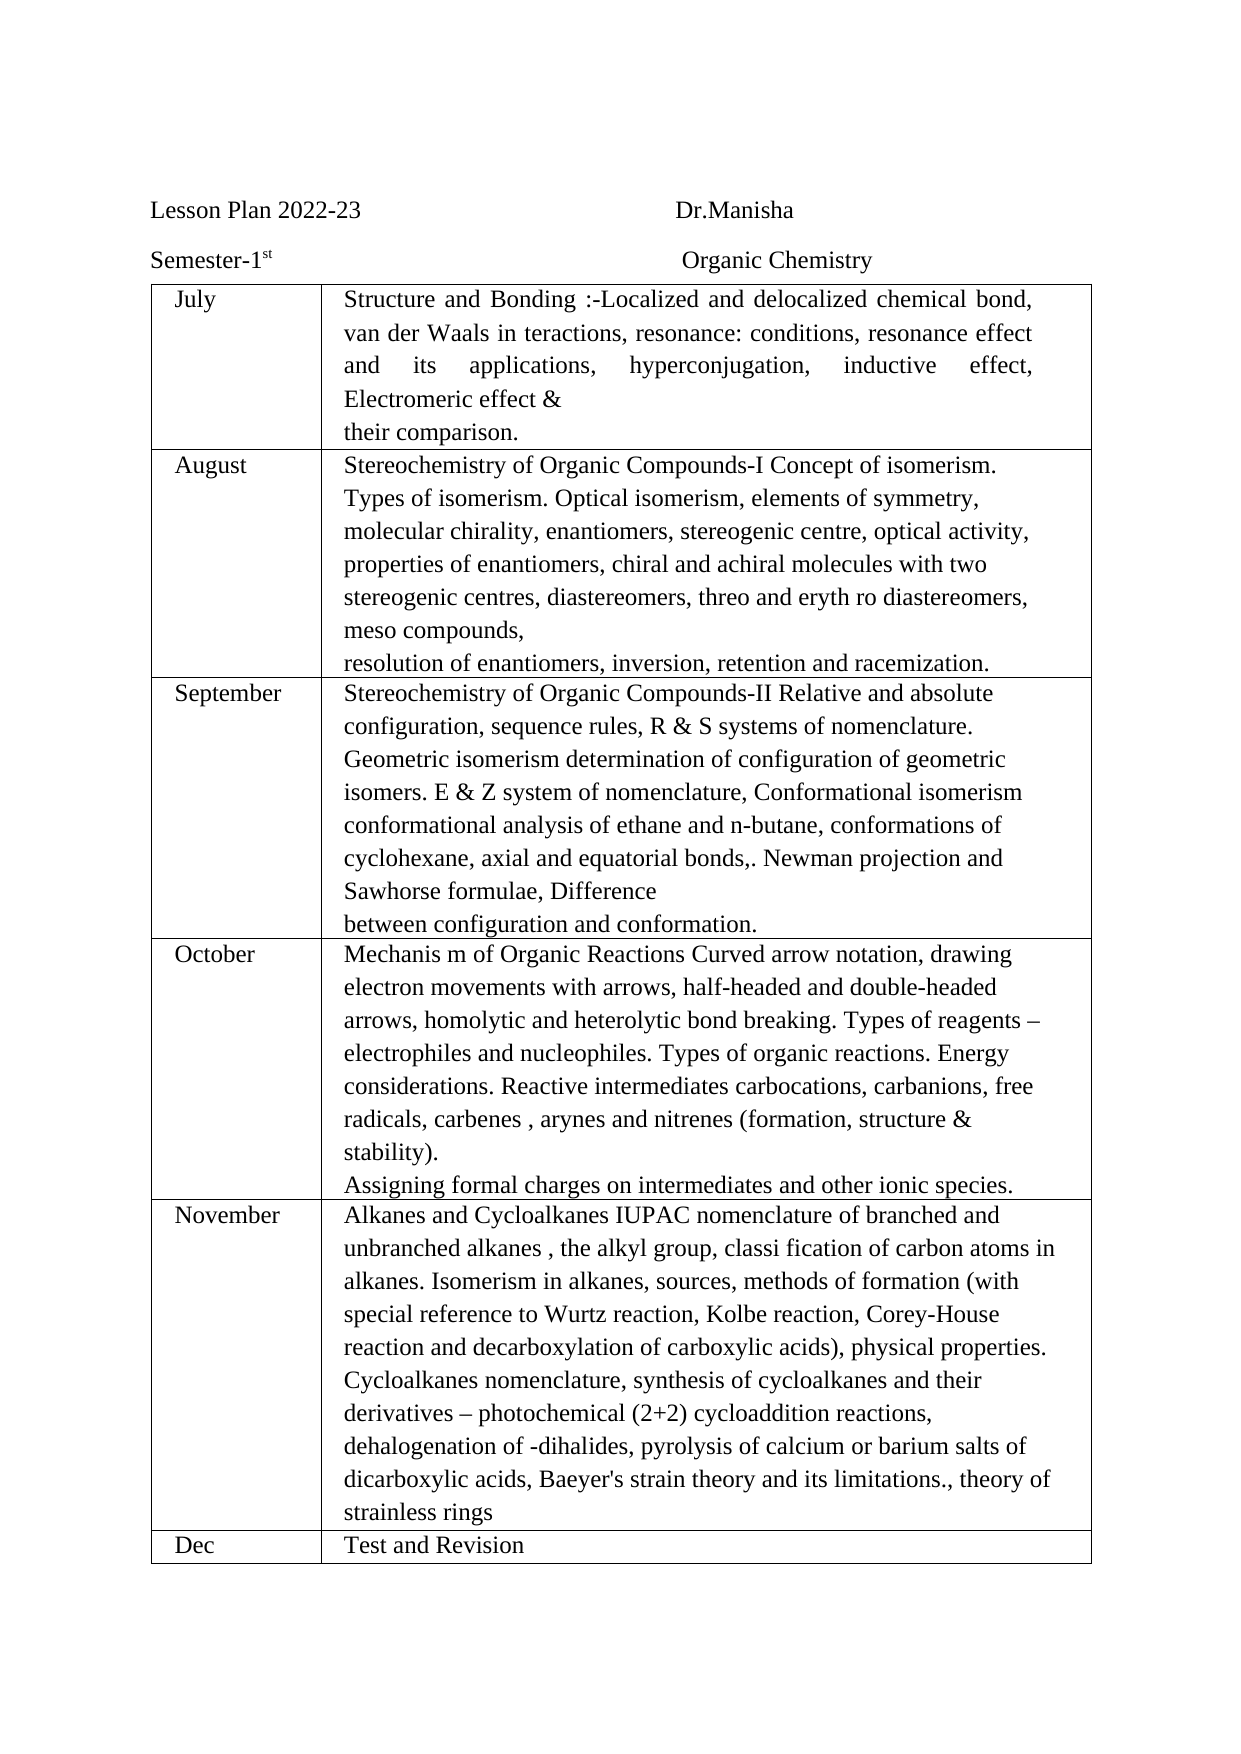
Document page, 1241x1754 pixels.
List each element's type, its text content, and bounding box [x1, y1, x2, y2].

table_cell September [152, 678, 321, 938]
table_cell Dec [152, 1531, 321, 1563]
table_cell November [152, 1200, 321, 1529]
text Lesson Plan 2022-23 Dr.Manisha [150, 195, 1159, 223]
table_cell Mechanis m of Organic Reactions Curved arrow notation, drawing electron movements with arrows, half-headed and double-headed arrows, homolytic and heterolytic bond breaking. Types of reagents – electrophiles and nucleophiles. Types of organic reactions. Energy considerations. Reactive intermediates carbocations, carbanions, free radicals, carbenes , arynes and nitrenes (formation, structure & stability). Assigning formal charges on intermediates and other ionic species. [322, 939, 1091, 1199]
table_cell Test and Revision [322, 1531, 1091, 1563]
table_header July [152, 285, 321, 449]
text Semester-1st Organic Chemistry [150, 245, 1159, 273]
table_cell Stereochemistry of Organic Compounds-I Concept of isomerism. Types of isomerism. Optical isomerism, elements of symmetry, molecular chirality, enantiomers, stereogenic centre, optical activity, properties of enantiomers, chiral and achiral molecules with two stereogenic centres, diastereomers, threo and eryth ro diastereomers, meso compounds, resolution of enantiomers, inversion, retention and racemization. [322, 450, 1091, 677]
table_cell August [152, 450, 321, 677]
table_cell Alkanes and Cycloalkanes IUPAC nomenclature of branched and unbranched alkanes , the alkyl group, classi fication of carbon atoms in alkanes. Isomerism in alkanes, sources, methods of formation (with special reference to Wurtz reaction, Kolbe reaction, Corey-House reaction and decarboxylation of carboxylic acids), physical properties. Cycloalkanes nomenclature, synthesis of cycloalkanes and their derivatives – photochemical (2+2) cycloaddition reactions, dehalogenation of -dihalides, pyrolysis of calcium or barium salts of dicarboxylic acids, Baeyer's strain theory and its limitations., theory of strainless rings [322, 1200, 1091, 1529]
table_header Structure and Bonding :-Localized and delocalized chemical bond, van der Waals in teractions, resonance: conditions, resonance effect and its applications, hyperconjugation, inductive effect, Electromeric effect & their comparison. [322, 285, 1091, 449]
table_cell October [152, 939, 321, 1199]
table_cell Stereochemistry of Organic Compounds-II Relative and absolute configuration, sequence rules, R & S systems of nomenclature. Geometric isomerism determination of configuration of geometric isomers. E & Z system of nomenclature, Conformational isomerism conformational analysis of ethane and n-butane, conformations of cyclohexane, axial and equatorial bonds,. Newman projection and Sawhorse formulae, Difference between configuration and conformation. [322, 678, 1091, 938]
